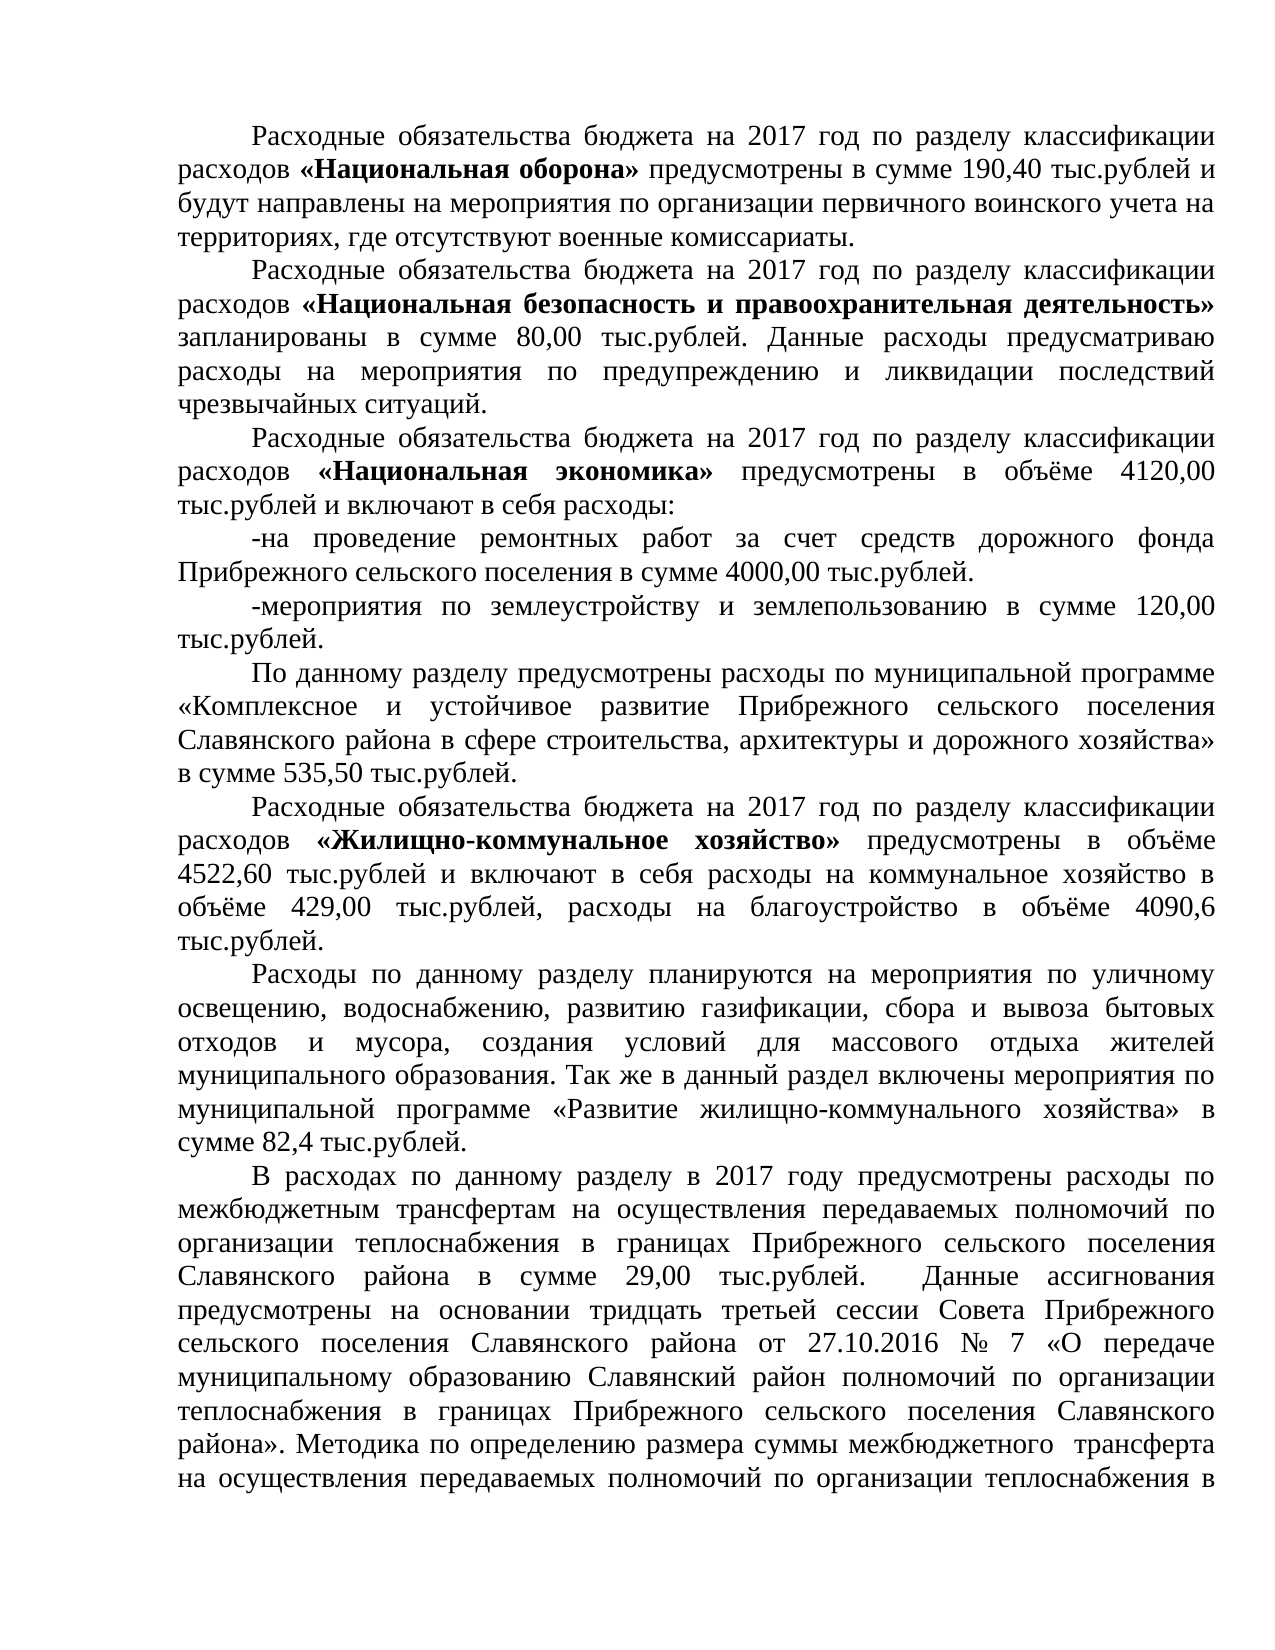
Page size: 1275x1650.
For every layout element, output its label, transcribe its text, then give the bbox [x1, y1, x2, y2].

text Расходные обязательства бюджета на 2017 год по разделу классификации расходов «Национальная экономика» предусмотрены в объёме 4120,00 тыс.рублей и включают в себя расходы: [177, 420, 1216, 521]
text Расходные обязательства бюджета на 2017 год по разделу классификации расходов «Национальная безопасность и правоохранительная деятельность» запланированы в сумме 80,00 тыс.рублей. Данные расходы предусматриваю расходы на мероприятия по предупреждению и ликвидации последствий чрезвычайных ситуаций. [177, 252, 1216, 420]
text -на проведение ремонтных работ за счет средств дорожного фонда Прибрежного сельского поселения в сумме 4000,00 тыс.рублей. [177, 521, 1216, 588]
text -мероприятия по землеустройству и землепользованию в сумме 120,00 тыс.рублей. [177, 588, 1216, 655]
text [177, 1158, 1216, 1493]
text Расходные обязательства бюджета на 2017 год по разделу классификации расходов «Жилищно-коммунальное хозяйство» предусмотрены в объёме 4522,60 тыс.рублей и включают в себя расходы на коммунальное хозяйство в объёме 429,00 тыс.рублей, расходы на благоустройство в объёме 4090,6 тыс.рублей. [177, 789, 1216, 957]
text Расходные обязательства бюджета на 2017 год по разделу классификации расходов «Национальная оборона» предусмотрены в сумме 190,40 тыс.рублей и будут направлены на мероприятия по организации первичного воинского учета на территориях, где отсутствуют военные комиссариаты. [177, 118, 1216, 252]
text По данному разделу предусмотрены расходы по муниципальной программе «Комплексное и устойчивое развитие Прибрежного сельского поселения Славянского района в сфере строительства, архитектуры и дорожного хозяйства» в сумме 535,50 тыс.рублей. [177, 655, 1216, 789]
text Расходы по данному разделу планируются на мероприятия по уличному освещению, водоснабжению, развитию газификации, сбора и вывоза бытовых отходов и мусора, создания условий для массового отдыха жителей муниципального образования. Так же в данный раздел включены мероприятия по муниципальной программе «Развитие жилищно-коммунального хозяйства» в сумме 82,4 тыс.рублей. [177, 957, 1216, 1158]
